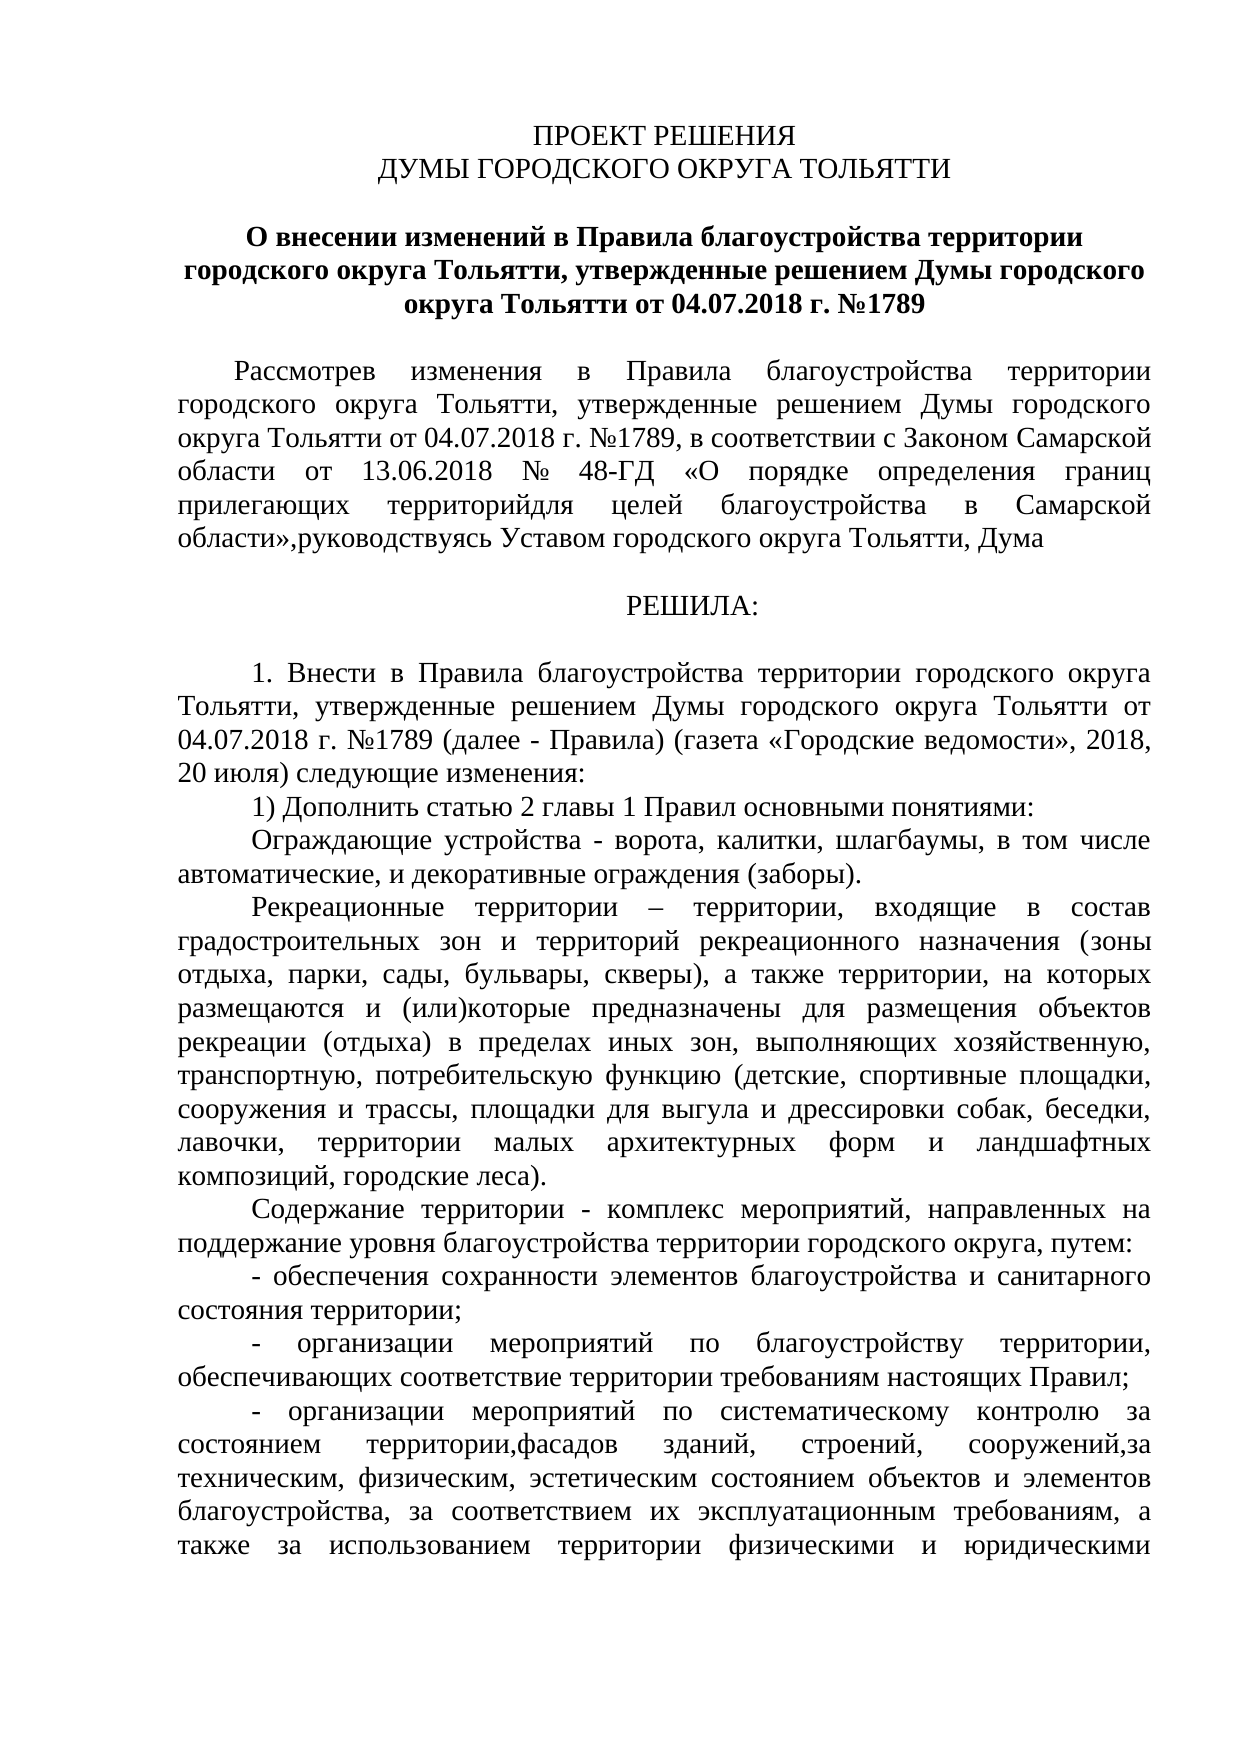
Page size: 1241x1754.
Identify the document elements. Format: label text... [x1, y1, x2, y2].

text Содержание территории - комплекс мероприятий, направленных на поддержание уровня благоустройства территории городского округа, путем: [177, 1191, 1152, 1258]
text 1. Внести в Правила благоустройства территории городского округа Тольятти, утвержденные решением Думы городского округа Тольятти от 04.07.2018 г. №1789 (далее - Правила) (газета «Городские ведомости», 2018, 20 июля) следующие изменения: [177, 655, 1152, 789]
text - обеспечения сохранности элементов благоустройства и санитарного состояния территории; [177, 1258, 1152, 1326]
text Ограждающие устройства - ворота, калитки, шлагбаумы, в том числе автоматические, и декоративные ограждения (заборы). [177, 822, 1152, 889]
text 1) Дополнить статью 2 главы 1 Правил основными понятиями: [177, 789, 1152, 822]
text - организации мероприятий по благоустройству территории, обеспечивающих соответствие территории требованиям настоящих Правил; [177, 1326, 1152, 1393]
text О внесении изменений в Правила благоустройства территории городского округа Тольятти, утвержденные решением Думы городского округа Тольятти от 04.07.2018 г. №1789 [177, 219, 1152, 319]
text Рекреационные территории – территории, входящие в состав градостроительных зон и территорий рекреационного назначения (зоны отдыха, парки, сады, бульвары, скверы), а также территории, на которых размещаются и (или)которые предназначены для размещения объектов рекреации (отдыха) в пределах иных зон, выполняющих хозяйственную, транспортную, потребительскую функцию (детские, спортивные площадки, сооружения и трассы, площадки для выгула и дрессировки собак, беседки, лавочки, территории малых архитектурных форм и ландшафтных композиций, городские леса). [177, 889, 1152, 1191]
text РЕШИЛА: [177, 588, 1152, 621]
text ДУМЫ ГОРОДСКОГО ОКРУГА ТОЛЬЯТТИ [177, 152, 1152, 185]
text ПРОЕКТ РЕШЕНИЯ [177, 118, 1152, 152]
text Рассмотрев изменения в Правила благоустройства территории городского округа Тольятти, утвержденные решением Думы городского округа Тольятти от 04.07.2018 г. №1789, в соответствии с Законом Самарской области от 13.06.2018 № 48-ГД «О порядке определения границ прилегающих территорийдля целей благоустройства в Самарской области»,руководствуясь Уставом городского округа Тольятти, Дума [177, 353, 1152, 554]
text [177, 1393, 1152, 1560]
